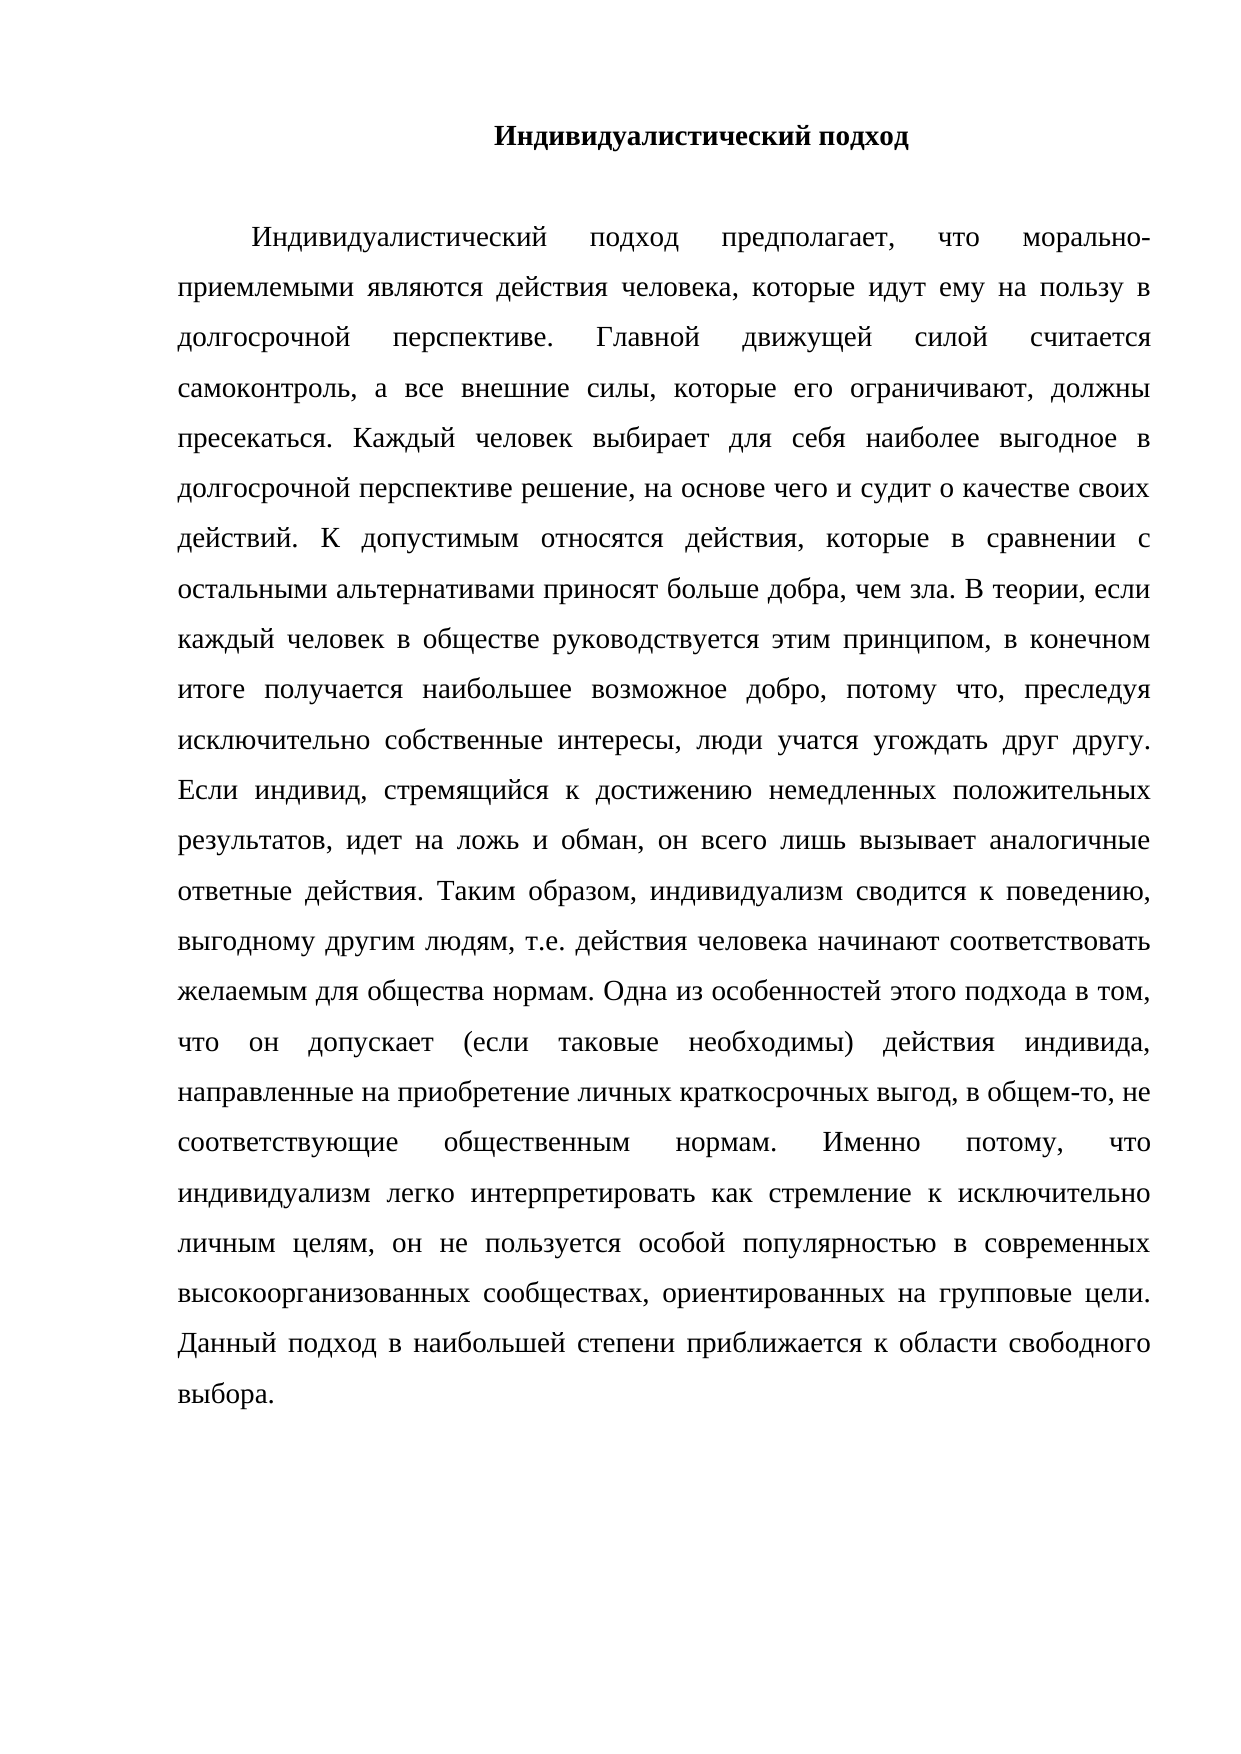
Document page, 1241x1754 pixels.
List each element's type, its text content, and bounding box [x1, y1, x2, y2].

text Индивидуалистический подход предполагает, что морально-приемлемыми являются действия человека, которые идут ему на пользу в долгосрочной перспективе. Главной движущей силой считается самоконтроль, а все внешние силы, которые его ограничивают, должны пресекаться. Каждый человек выбирает для себя наиболее выгодное в долгосрочной перспективе решение, на основе чего и судит о качестве своих действий. К допустимым относятся действия, которые в сравнении с остальными альтернативами приносят больше добра, чем зла. В теории, если каждый человек в обществе руководствуется этим принципом, в конечном итоге получается наибольшее возможное добро, потому что, преследуя исключительно собственные интересы, люди учатся угождать друг другу. Если индивид, стремящийся к достижению немедленных положительных результатов, идет на ложь и обман, он всего лишь вызывает аналогичные ответные действия. Таким образом, индивидуализм сводится к поведению, выгодному другим людям, т.е. действия человека начинают соответствовать желаемым для общества нормам. Одна из особенностей этого подхода в том, что он допускает (если таковые необходимы) действия индивида, направленные на приобретение личных краткосрочных выгод, в общем-то, не соответствующие общественным нормам. Именно потому, что индивидуализм легко интерпретировать как стремление к исключительно личным целям, он не пользуется особой популярностью в современных высокоорганизованных сообществах, ориентированных на групповые цели. Данный подход в наибольшей степени приближается к области свободного выбора. [177, 219, 1152, 1409]
text Индивидуалистический подход [177, 118, 1152, 152]
